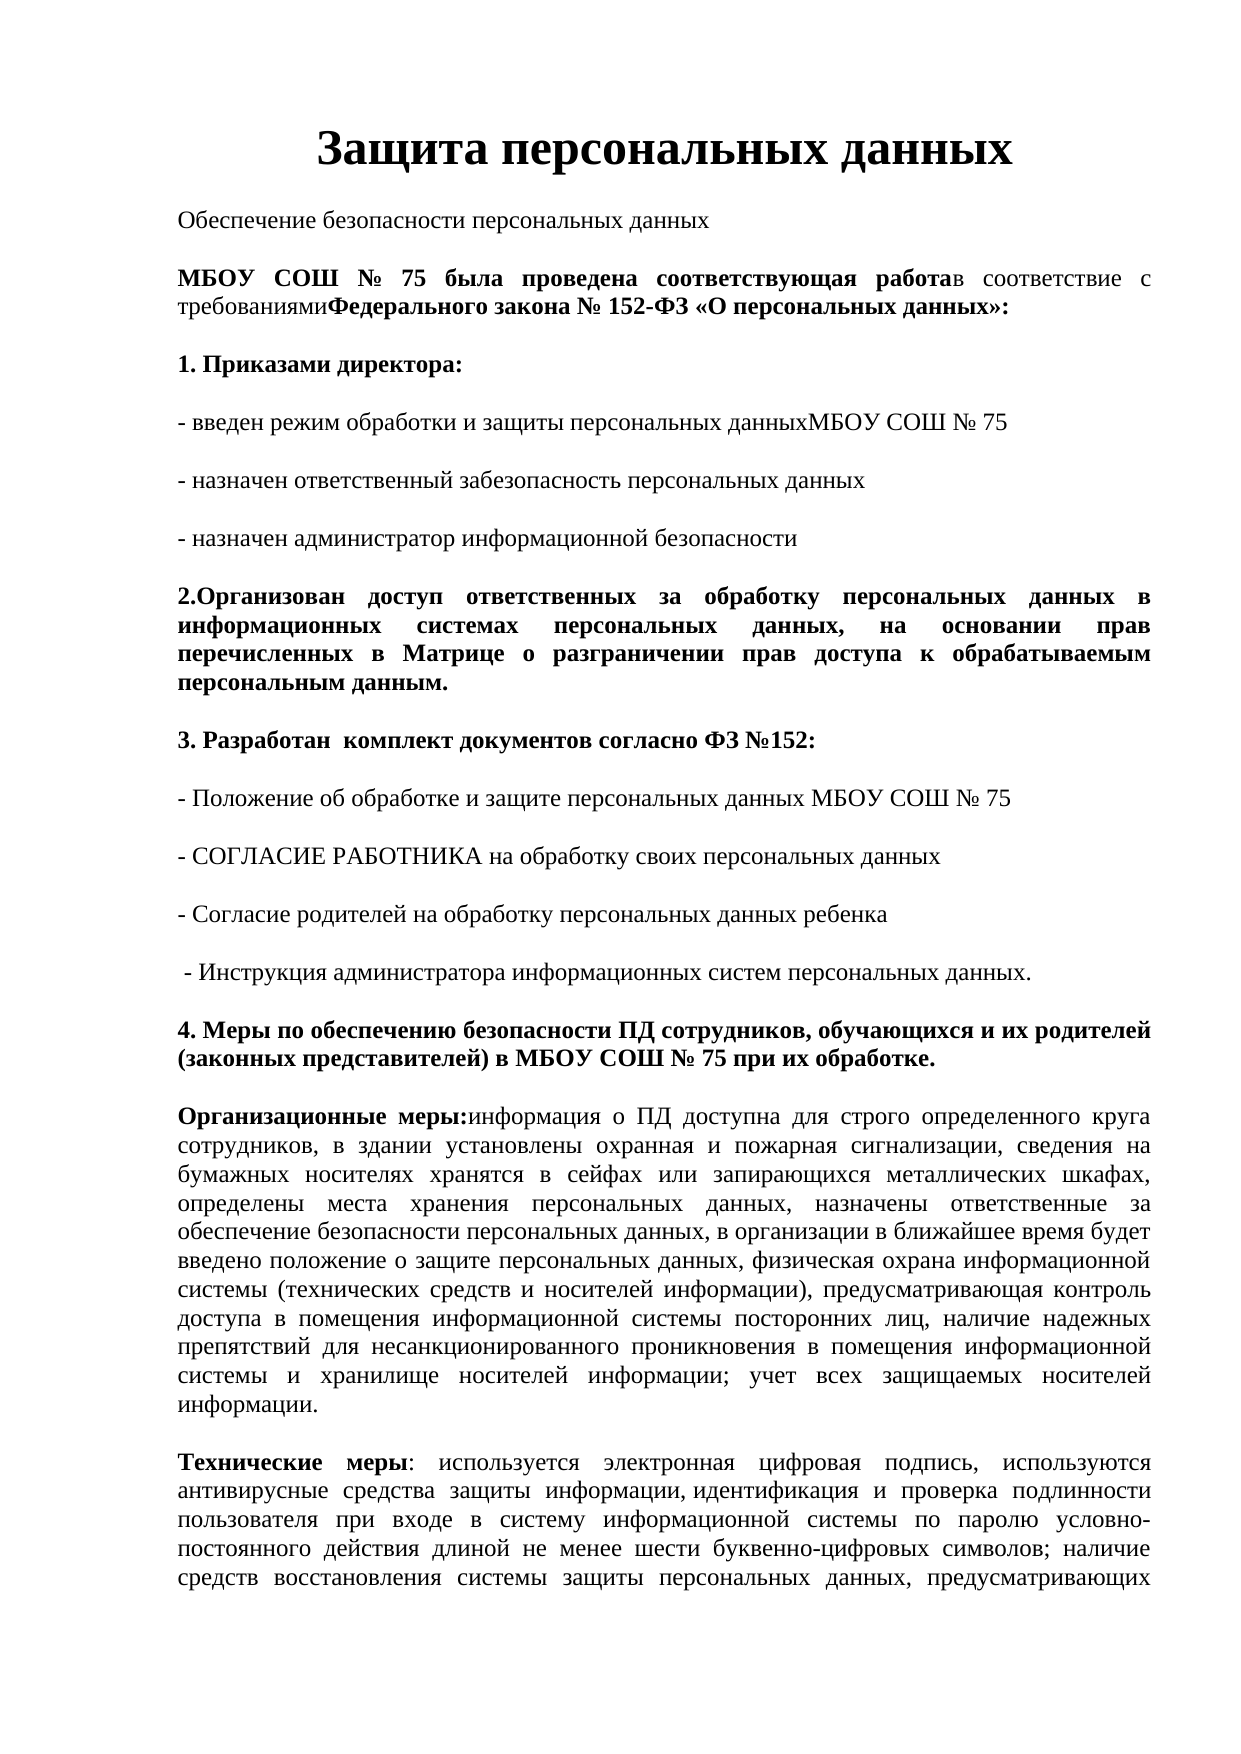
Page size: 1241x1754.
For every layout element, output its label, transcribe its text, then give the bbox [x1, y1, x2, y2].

text - СОГЛАСИЕ РАБОТНИКА на обработку своих персональных данных [177, 841, 1152, 870]
text 4. Меры по обеспечению безопасности ПД сотрудников, обучающихся и их родителей (законных представителей) в МБОУ СОШ № 75 при их обработке. [177, 1015, 1152, 1072]
text Защита персональных данных [177, 118, 1152, 176]
text 1. Приказами директора: [177, 349, 1152, 378]
text - введен режим обработки и защиты персональных данныхМБОУ СОШ № 75 [177, 407, 1152, 436]
text - назначен ответственный забезопасность персональных данных [177, 465, 1152, 494]
text Обеспечение безопасности персональных данных [177, 205, 1152, 233]
text Организационные меры:информация о ПД доступна для строго определенного круга сотрудников, в здании установлены охранная и пожарная сигнализации, сведения на бумажных носителях хранятся в сейфах или запирающихся металлических шкафах, определены места хранения персональных данных, назначены ответственные за обеспечение безопасности персональных данных, в организации в ближайшее время будет введено положение о защите персональных данных, физическая охрана информационной системы (технических средств и носителей информации), предусматривающая контроль доступа в помещения информационной системы посторонних лиц, наличие надежных препятствий для несанкционированного проникновения в помещения информационной системы и хранилище носителей информации; учет всех защищаемых носителей информации. [177, 1101, 1152, 1418]
text 2.Организован доступ ответственных за обработку персональных данных в информационных системах персональных данных, на основании прав перечисленных в Матрице о разграничении прав доступа к обрабатываемым персональным данным. [177, 581, 1152, 696]
text - назначен администратор информационной безопасности [177, 523, 1152, 552]
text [177, 1447, 1152, 1591]
text - Согласие родителей на обработку персональных данных ребенка [177, 899, 1152, 928]
text МБОУ СОШ № 75 была проведена соответствующая работав соответствие с требованиямиФедерального закона № 152-ФЗ «О персональных данных»: [177, 263, 1152, 320]
text - Инструкция администратора информационных систем персональных данных. [177, 957, 1152, 986]
text 3. Разработан комплект документов согласно ФЗ №152: [177, 725, 1152, 754]
text - Положение об обработке и защите персональных данных МБОУ СОШ № 75 [177, 783, 1152, 812]
